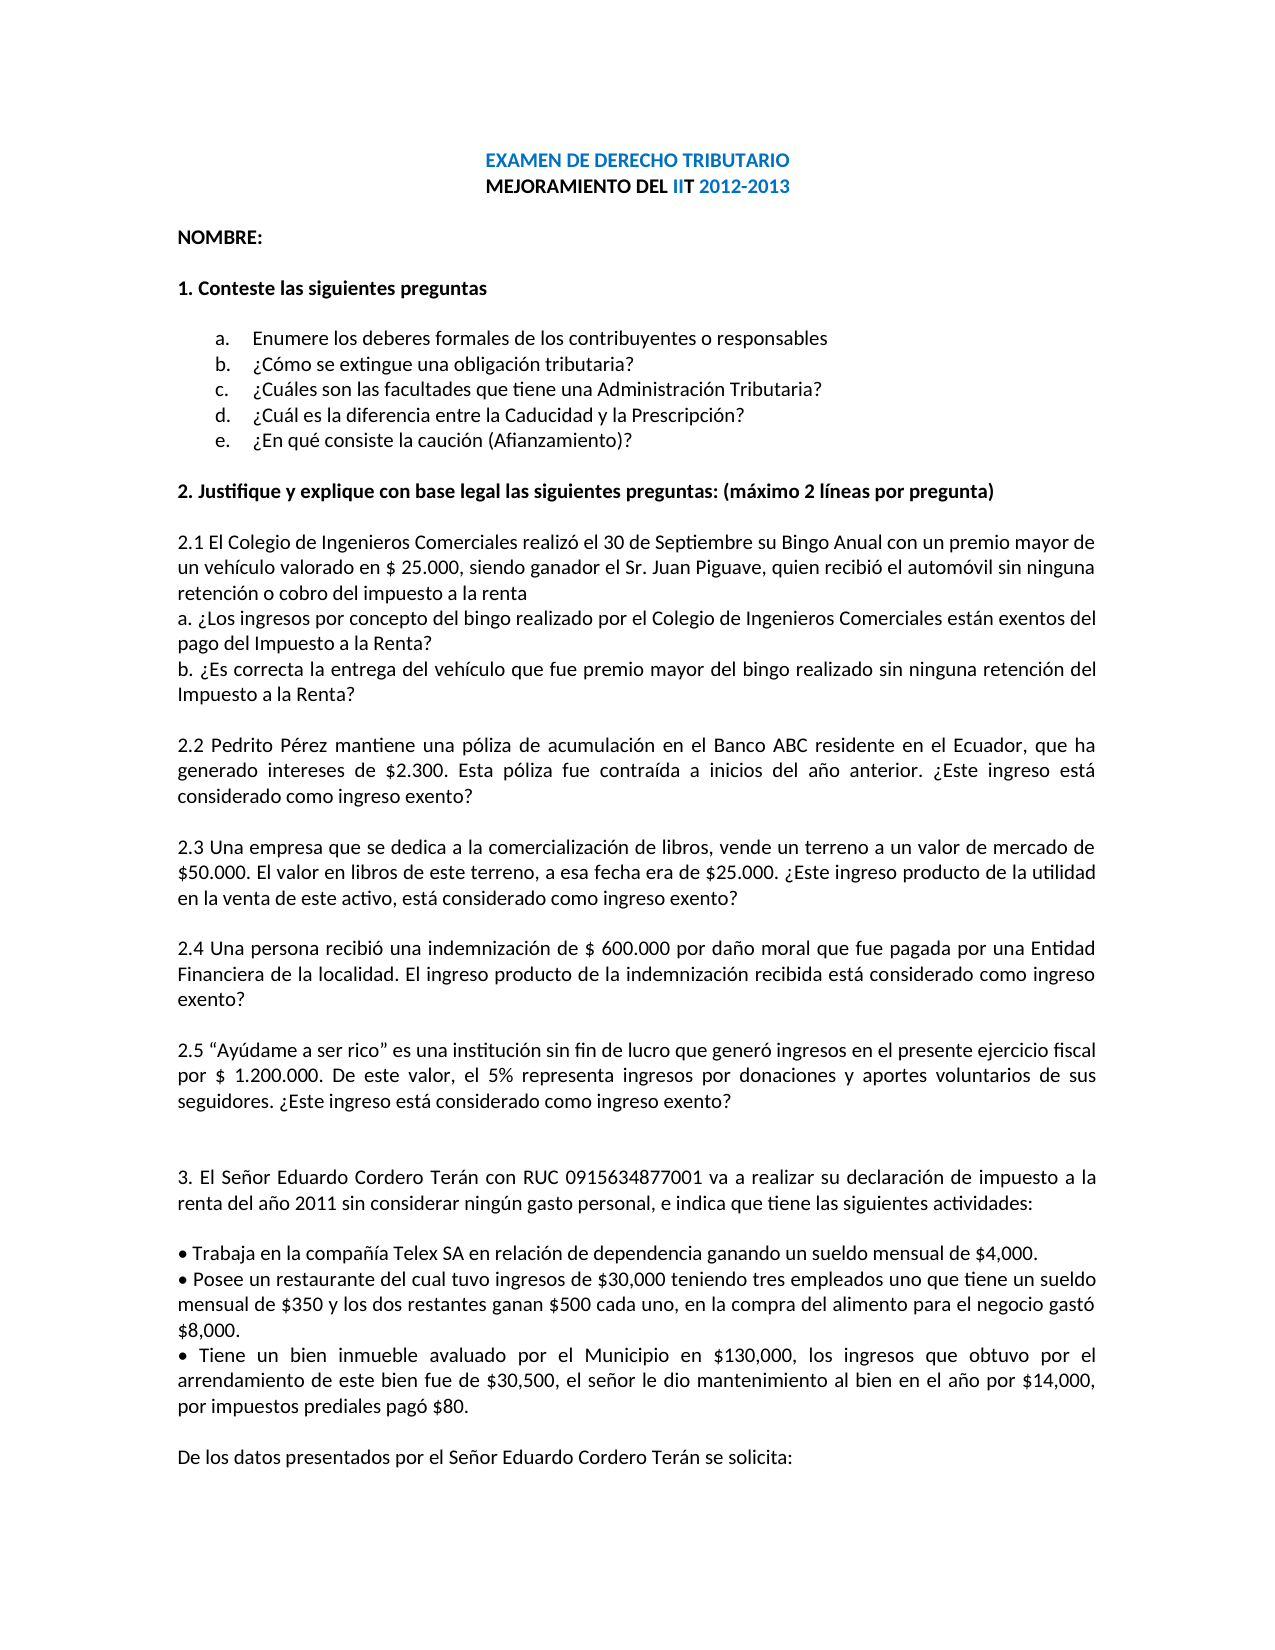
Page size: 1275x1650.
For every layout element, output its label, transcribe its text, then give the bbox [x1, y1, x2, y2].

text a. ¿Los ingresos por concepto del bingo realizado por el Colegio de Ingenieros Comerciales están exentos del pago del Impuesto a la Renta? [177, 605, 1098, 656]
text 2.1 El Colegio de Ingenieros Comerciales realizó el 30 de Septiembre su Bingo Anual con un premio mayor de un vehículo valorado en $ 25.000, siendo ganador el Sr. Juan Piguave, quien recibió el automóvil sin ninguna retención o cobro del impuesto a la renta [177, 529, 1098, 605]
text EXAMEN DE DERECHO TRIBUTARIO [177, 148, 1098, 173]
text • Tiene un bien inmueble avaluado por el Municipio en $130,000, los ingresos que obtuvo por el arrendamiento de este bien fue de $30,500, el señor le dio mantenimiento al bien en el año por $14,000, por impuestos prediales pagó $80. [177, 1342, 1098, 1418]
text • Posee un restaurante del cual tuvo ingresos de $30,000 teniendo tres empleados uno que tiene un sueldo mensual de $350 y los dos restantes ganan $500 cada uno, en la compra del alimento para el negocio gastó $8,000. [177, 1266, 1098, 1342]
text MEJORAMIENTO DEL IIT 2012-2013 [177, 173, 1098, 198]
list Enumere los deberes formales de los contribuyentes o responsables [215, 326, 1098, 351]
text 3. El Señor Eduardo Cordero Terán con RUC 0915634877001 va a realizar su declaración de impuesto a la renta del año 2011 sin considerar ningún gasto personal, e indica que tiene las siguientes actividades: [177, 1164, 1098, 1215]
text b. ¿Es correcta la entrega del vehículo que fue premio mayor del bingo realizado sin ninguna retención del Impuesto a la Renta? [177, 656, 1098, 707]
text 2. Justifique y explique con base legal las siguientes preguntas: (máximo 2 líneas por pregunta) [177, 478, 1098, 503]
text 2.2 Pedrito Pérez mantiene una póliza de acumulación en el Banco ABC residente en el Ecuador, que ha generado intereses de $2.300. Esta póliza fue contraída a inicios del año anterior. ¿Este ingreso está considerado como ingreso exento? [177, 732, 1098, 808]
text 2.4 Una persona recibió una indemnización de $ 600.000 por daño moral que fue pagada por una Entidad Financiera de la localidad. El ingreso producto de la indemnización recibida está considerado como ingreso exento? [177, 936, 1098, 1012]
text • Trabaja en la compañía Telex SA en relación de dependencia ganando un sueldo mensual de $4,000. [177, 1241, 1098, 1266]
list ¿Cómo se extingue una obligación tributaria? [215, 351, 1098, 376]
text 2.5 “Ayúdame a ser rico” es una institución sin fin de lucro que generó ingresos en el presente ejercicio fiscal por $ 1.200.000. De este valor, el 5% representa ingresos por donaciones y aportes voluntarios de sus seguidores. ¿Este ingreso está considerado como ingreso exento? [177, 1037, 1098, 1113]
list ¿En qué consiste la caución (Afianzamiento)? [215, 427, 1098, 453]
list ¿Cuáles son las facultades que tiene una Administración Tributaria? [215, 376, 1098, 402]
text De los datos presentados por el Señor Eduardo Cordero Terán se solicita: [177, 1444, 1098, 1469]
list ¿Cuál es la diferencia entre la Caducidad y la Prescripción? [215, 402, 1098, 427]
text 2.3 Una empresa que se dedica a la comercialización de libros, vende un terreno a un valor de mercado de $50.000. El valor en libros de este terreno, a esa fecha era de $25.000. ¿Este ingreso producto de la utilidad en la venta de este activo, está considerado como ingreso exento? [177, 834, 1098, 910]
text NOMBRE: [177, 224, 1098, 249]
text 1. Conteste las siguientes preguntas [177, 275, 1098, 300]
